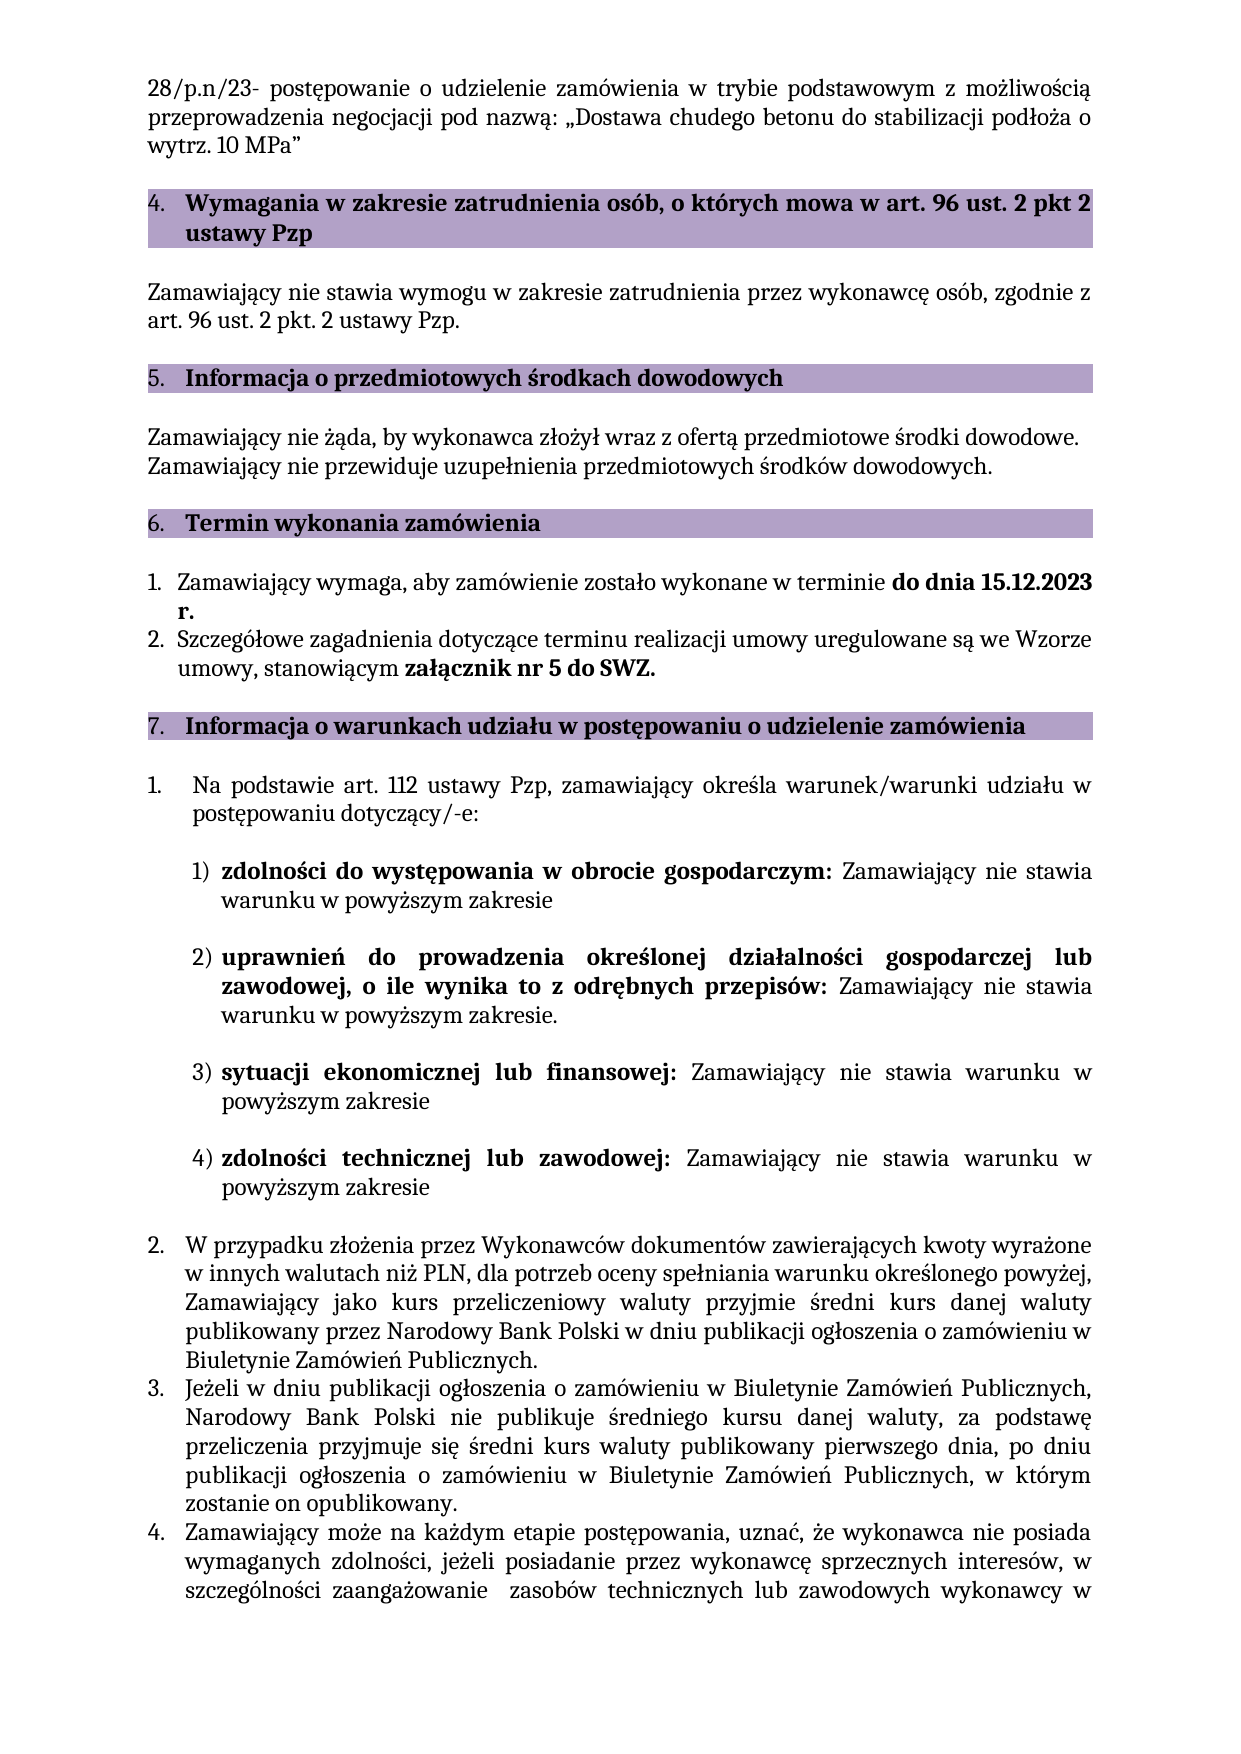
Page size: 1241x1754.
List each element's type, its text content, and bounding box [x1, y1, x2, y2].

list uprawnień do prowadzenia określonej działalności gospodarczej lub zawodowej, o ile wynika to z odrębnych przepisów: Zamawiający nie stawia warunku w powyższym zakresie. [192, 943, 1093, 1029]
text Zamawiający nie przewiduje uzupełnienia przedmiotowych środków dowodowych. [148, 452, 1093, 480]
list Termin wykonania zamówienia [148, 509, 1093, 538]
list sytuacji ekonomicznej lub finansowej: Zamawiający nie stawia warunku w powyższym zakresie [192, 1058, 1093, 1116]
list Wymagania w zakresie zatrudnienia osób, o których mowa w art. 96 ust. 2 pkt 2 ustawy Pzp [148, 189, 1093, 248]
list Szczegółowe zagadnienia dotyczące terminu realizacji umowy uregulowane są we Wzorze umowy, stanowiącym załącznik nr 5 do SWZ. [148, 625, 1093, 683]
list Jeżeli w dniu publikacji ogłoszenia o zamówieniu w Biuletynie Zamówień Publicznych, Narodowy Bank Polski nie publikuje średniego kursu danej waluty, za podstawę przeliczenia przyjmuje się średni kurs waluty publikowany pierwszego dnia, po dniu publikacji ogłoszenia o zamówieniu w Biuletynie Zamówień Publicznych, w którym zostanie on opublikowany. [148, 1374, 1093, 1518]
list Na podstawie art. 112 ustawy Pzp, zamawiający określa warunek/warunki udziału w postępowaniu dotyczący/-e: [148, 771, 1093, 828]
list zdolności do występowania w obrocie gospodarczym: Zamawiający nie stawia warunku w powyższym zakresie [192, 857, 1093, 914]
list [148, 1518, 1093, 1604]
list W przypadku złożenia przez Wykonawców dokumentów zawierających kwoty wyrażone w innych walutach niż PLN, dla potrzeb oceny spełniania warunku określonego powyżej, Zamawiający jako kurs przeliczeniowy waluty przyjmie średni kurs danej waluty publikowany przez Narodowy Bank Polski w dniu publikacji ogłoszenia o zamówieniu w Biuletynie Zamówień Publicznych. [148, 1231, 1093, 1374]
list Informacja o przedmiotowych środkach dowodowych [148, 364, 1093, 393]
list Zamawiający wymaga, aby zamówienie zostało wykonane w terminie do dnia 15.12.2023 r. [148, 568, 1093, 625]
list Informacja o warunkach udziału w postępowaniu o udzielenie zamówienia [148, 712, 1093, 740]
list zdolności technicznej lub zawodowej: Zamawiający nie stawia warunku w powyższym zakresie [192, 1144, 1093, 1202]
text Zamawiający nie stawia wymogu w zakresie zatrudnienia przez wykonawcę osób, zgodnie z art. 96 ust. 2 pkt. 2 ustawy Pzp. [148, 278, 1093, 335]
text Zamawiający nie żąda, by wykonawca złożył wraz z ofertą przedmiotowe środki dowodowe. [148, 423, 1093, 452]
